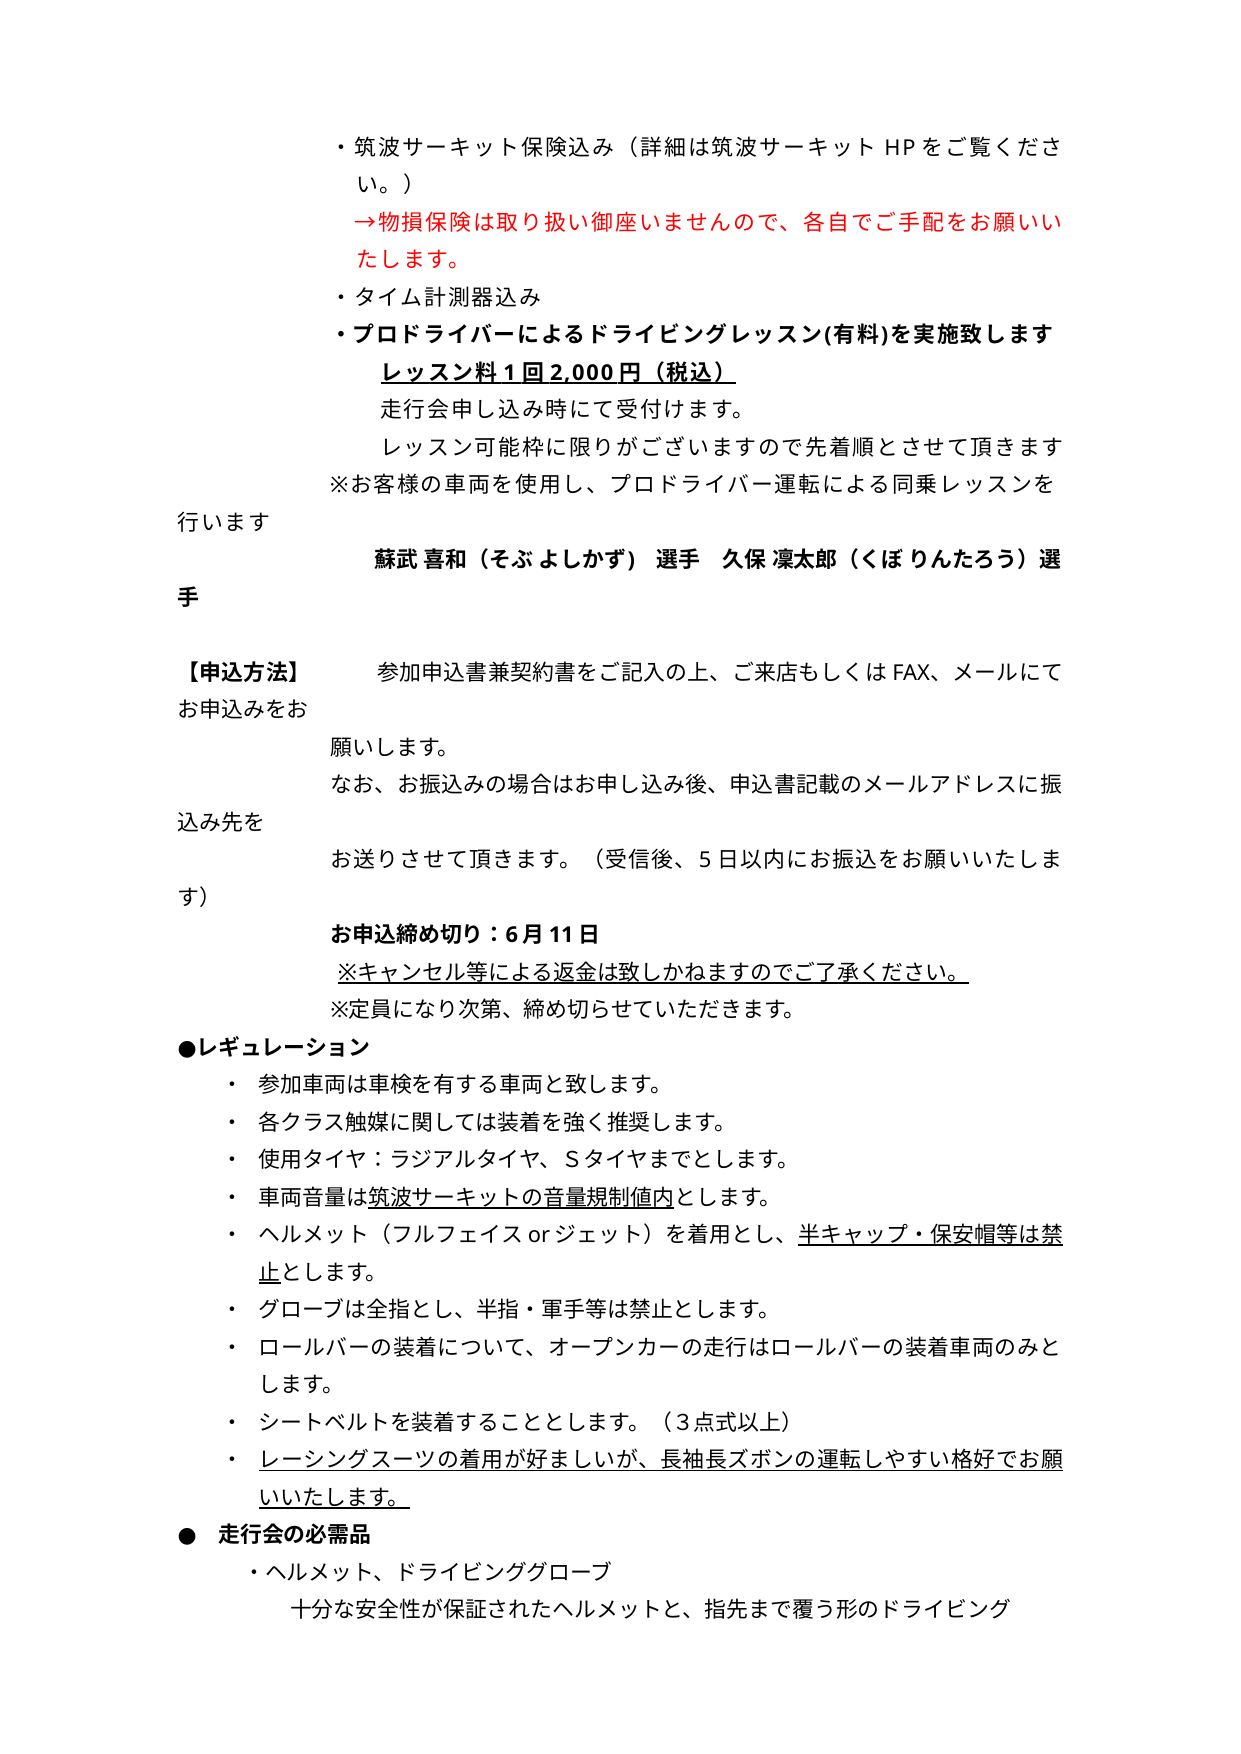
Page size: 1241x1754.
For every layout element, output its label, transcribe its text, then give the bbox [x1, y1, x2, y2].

text ・プロドライバーによるドライビングレッスン(有料)を実施致します [199, 314, 1063, 352]
text ※お客様の車両を使用し、プロドライバー運転による同乗レッスンを行います [177, 464, 1063, 539]
text ・タイム計測器込み [330, 277, 1063, 314]
list 使用タイヤ：ラジアルタイヤ、Ｓタイヤまでとします。 [221, 1139, 1063, 1177]
text レッスン可能枠に限りがございますので先着順とさせて頂きます。 [380, 427, 1063, 464]
list シートベルトを装着することとします。（３点式以上） [221, 1402, 1063, 1439]
list ヘルメット（フルフェイスorジェット）を着用とし、半キャップ・保安帽等は禁止とします。 [221, 1214, 1063, 1289]
text ・筑波サーキット保険込み（詳細は筑波サーキットHPをご覧ください。） [330, 127, 1063, 202]
text ・ヘルメット、ドライビンググローブ [177, 1552, 1063, 1589]
text ※定員になり次第、締め切らせていただきます。 [177, 989, 1063, 1027]
text お送りさせて頂きます。（受信後、5日以内にお振込をお願いいたします） [177, 839, 1063, 914]
list ロールバーの装着について、オープンカーの走行はロールバーの装着車両のみとします。 [221, 1327, 1063, 1402]
list 各クラス触媒に関しては装着を強く推奨します。 [221, 1102, 1063, 1139]
list グローブは全指とし、半指・軍手等は禁止とします。 [221, 1289, 1063, 1327]
text 【申込方法】 参加申込書兼契約書をご記入の上、ご来店もしくはFAX、メールにてお申込みをお [177, 652, 1063, 727]
text 十分な安全性が保証されたヘルメットと、指先まで覆う形のドライビング [202, 1589, 1063, 1627]
text ● 走行会の必需品 [177, 1514, 1063, 1552]
text 願いします。 [177, 727, 1063, 764]
text レッスン料1回2,000円（税込） [203, 352, 1063, 389]
text ●レギュレーション [177, 1027, 1063, 1064]
list 参加車両は車検を有する車両と致します。 [221, 1064, 1063, 1102]
text →物損保険は取り扱い御座いませんので、各自でご手配をお願いいたします。 [330, 202, 1063, 277]
text 走行会申し込み時にて受付けます。 [380, 389, 1063, 427]
text お申込締め切り：6月11日 [177, 914, 1063, 952]
text 蘇武 喜和（そぶ よしかず) 選手 久保 凜太郎（くぼ りんたろう）選手 [177, 539, 1063, 614]
text なお、お振込みの場合はお申し込み後、申込書記載のメールアドレスに振込み先を [177, 764, 1063, 839]
text ※キャンセル等による返金は致しかねますのでご了承ください。 [177, 952, 1063, 989]
list レーシングスーツの着用が好ましいが、長袖長ズボンの運転しやすい格好でお願いいたします。 [221, 1439, 1063, 1514]
list 車両音量は筑波サーキットの音量規制値内とします。 [221, 1177, 1063, 1214]
